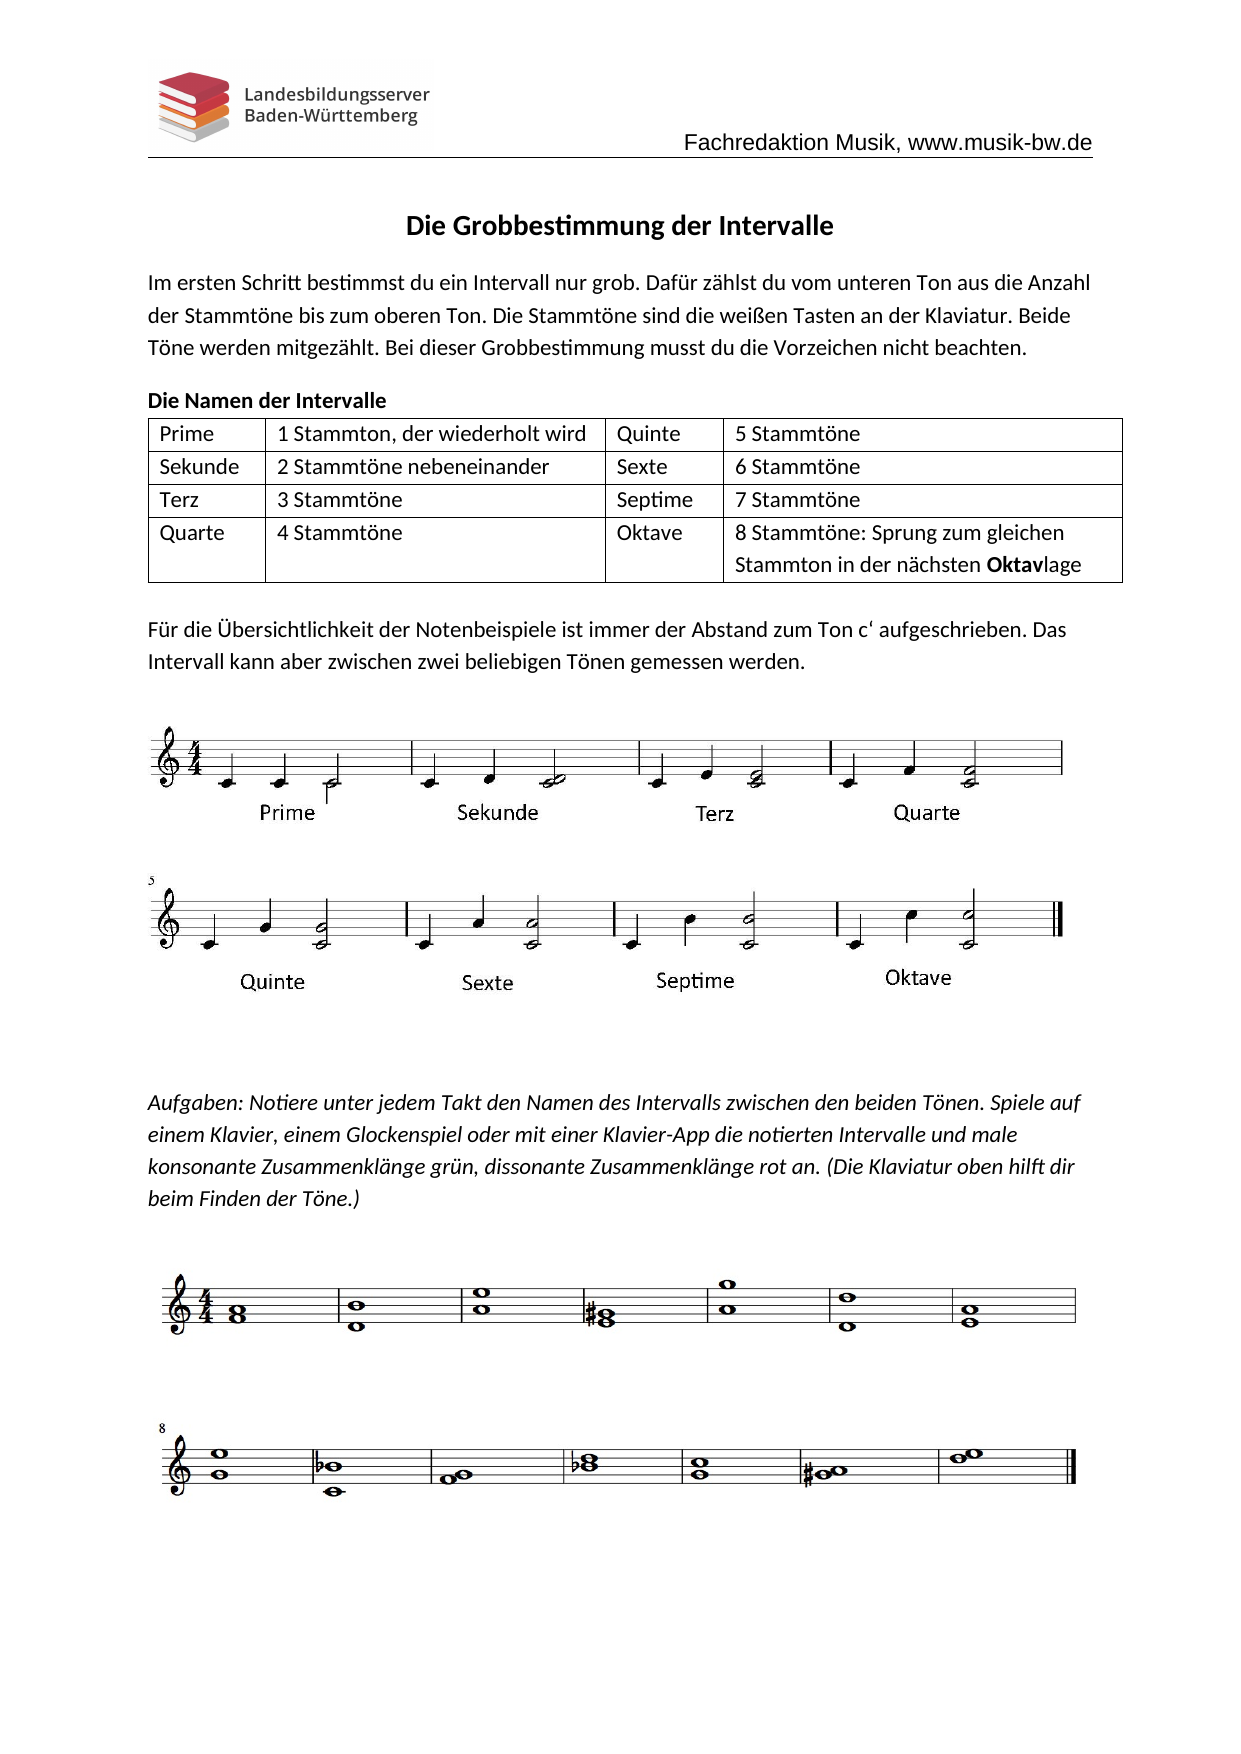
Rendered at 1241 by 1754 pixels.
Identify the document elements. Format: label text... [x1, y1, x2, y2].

table_cell 2 Stammtöne nebeneinander [266, 452, 605, 484]
text Die Grobbestimmung der Intervalle [148, 207, 1093, 242]
table_header Prime [149, 419, 265, 451]
table_cell 3 Stammtöne [266, 485, 605, 517]
text Im ersten Schritt bestimmst du ein Intervall nur grob. Dafür zählst du vom unteren Ton aus die Anzahl der Stammtöne bis zum oberen Ton. Die Stammtöne sind die weißen Tasten an der Klaviatur. Beide Töne werden mitgezählt. Bei dieser Grobbestimmung musst du die Vorzeichen nicht beachten. [148, 268, 1093, 361]
text Aufgaben: Notiere unter jedem Takt den Namen des Intervalls zwischen den beiden Tönen. Spiele auf einem Klavier, einem Glockenspiel oder mit einer Klavier-App die notierten Intervalle und male konsonante Zusammenklänge grün, dissonante Zusammenklänge rot an. (Die Klaviatur oben hilft dir beim Finden der Töne.) [148, 1088, 1093, 1212]
table_cell Septime [606, 485, 723, 517]
table_cell 4 Stammtöne [266, 518, 605, 582]
text Die Namen der Intervalle [148, 386, 1093, 414]
table_cell Sekunde [149, 452, 265, 484]
table_cell Sexte [606, 452, 723, 484]
table_cell Quarte [149, 518, 265, 582]
table_cell Oktave [606, 518, 723, 582]
text Für die Übersichtlichkeit der Notenbeispiele ist immer der Abstand zum Ton c‘ aufgeschrieben. Das Intervall kann aber zwischen zwei beliebigen Tönen gemessen werden. [148, 615, 1093, 675]
picture [113, 697, 1086, 1018]
table_cell 8 Stammtöne: Sprung zum gleichen Stammton in der nächsten Oktavlage [724, 518, 1122, 582]
table_cell 6 Stammtöne [724, 452, 1122, 484]
table_header Quinte [606, 419, 723, 451]
table_cell 7 Stammtöne [724, 485, 1122, 517]
table_cell Terz [149, 485, 265, 517]
table_header 1 Stammton, der wiederholt wird [266, 419, 605, 451]
table_header 5 Stammtöne [724, 419, 1122, 451]
picture [147, 59, 434, 151]
picture [140, 1255, 1110, 1542]
